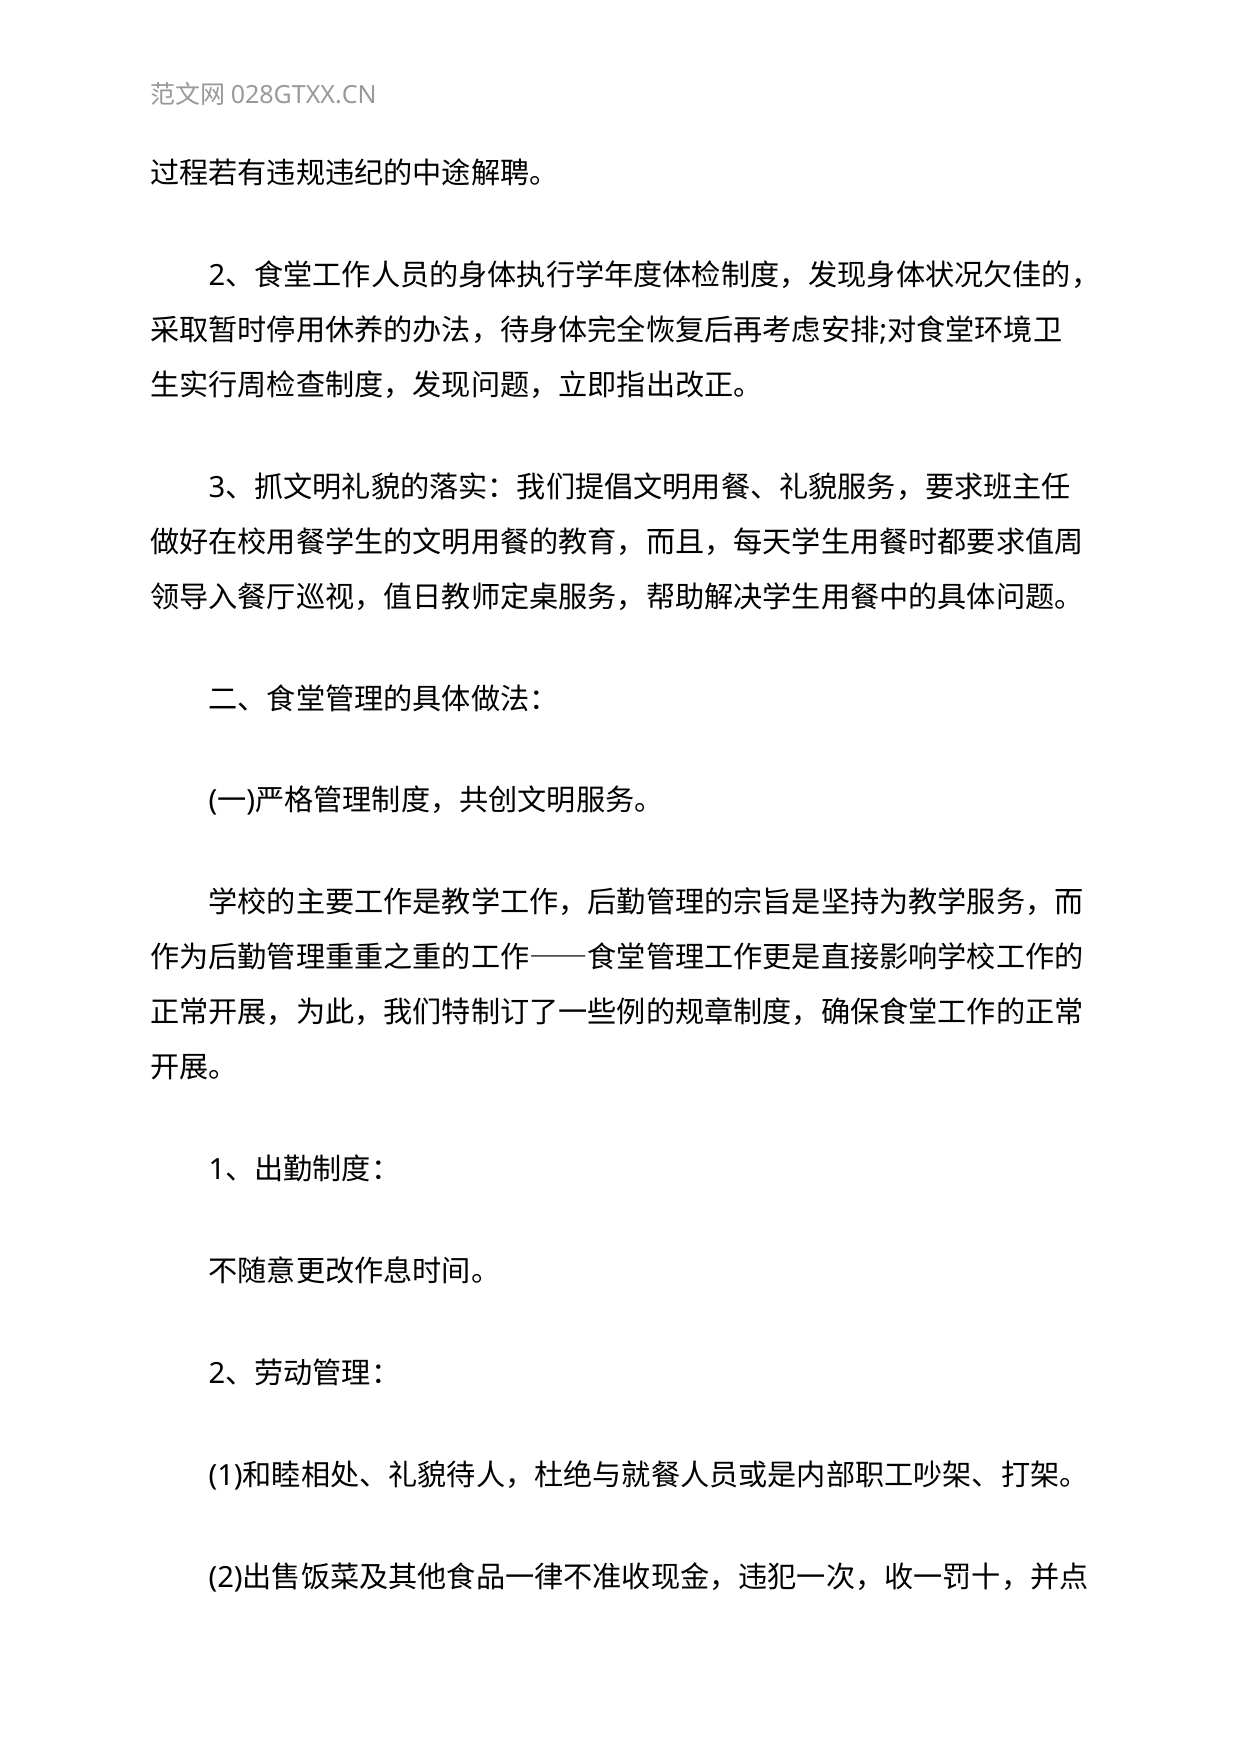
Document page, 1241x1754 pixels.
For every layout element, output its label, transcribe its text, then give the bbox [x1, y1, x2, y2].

text 2、劳动管理： [150, 1349, 1090, 1392]
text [150, 1553, 1090, 1596]
text 1、出勤制度： [150, 1145, 1090, 1188]
text (1)和睦相处、礼貌待人，杜绝与就餐人员或是内部职工吵架、打架。 [150, 1451, 1090, 1493]
text (一)严格管理制度，共创文明服务。 [150, 777, 1090, 819]
text 学校的主要工作是教学工作，后勤管理的宗旨是坚持为教学服务，而作为后勤管理重重之重的工作——食堂管理工作更是直接影响学校工作的正常开展，为此，我们特制订了一些例的规章制度，确保食堂工作的正常开展。 [150, 879, 1090, 1086]
text 3、抓文明礼貌的落实：我们提倡文明用餐、礼貌服务，要求班主任做好在校用餐学生的文明用餐的教育，而且，每天学生用餐时都要求值周领导入餐厅巡视，值日教师定桌服务，帮助解决学生用餐中的具体问题。 [150, 463, 1090, 616]
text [150, 150, 1090, 192]
text 不随意更改作息时间。 [150, 1247, 1090, 1290]
text 2、食堂工作人员的身体执行学年度体检制度，发现身体状况欠佳的，采取暂时停用休养的办法，待身体完全恢复后再考虑安排;对食堂环境卫生实行周检查制度，发现问题，立即指出改正。 [150, 252, 1090, 404]
text 二、食堂管理的具体做法： [150, 675, 1090, 717]
